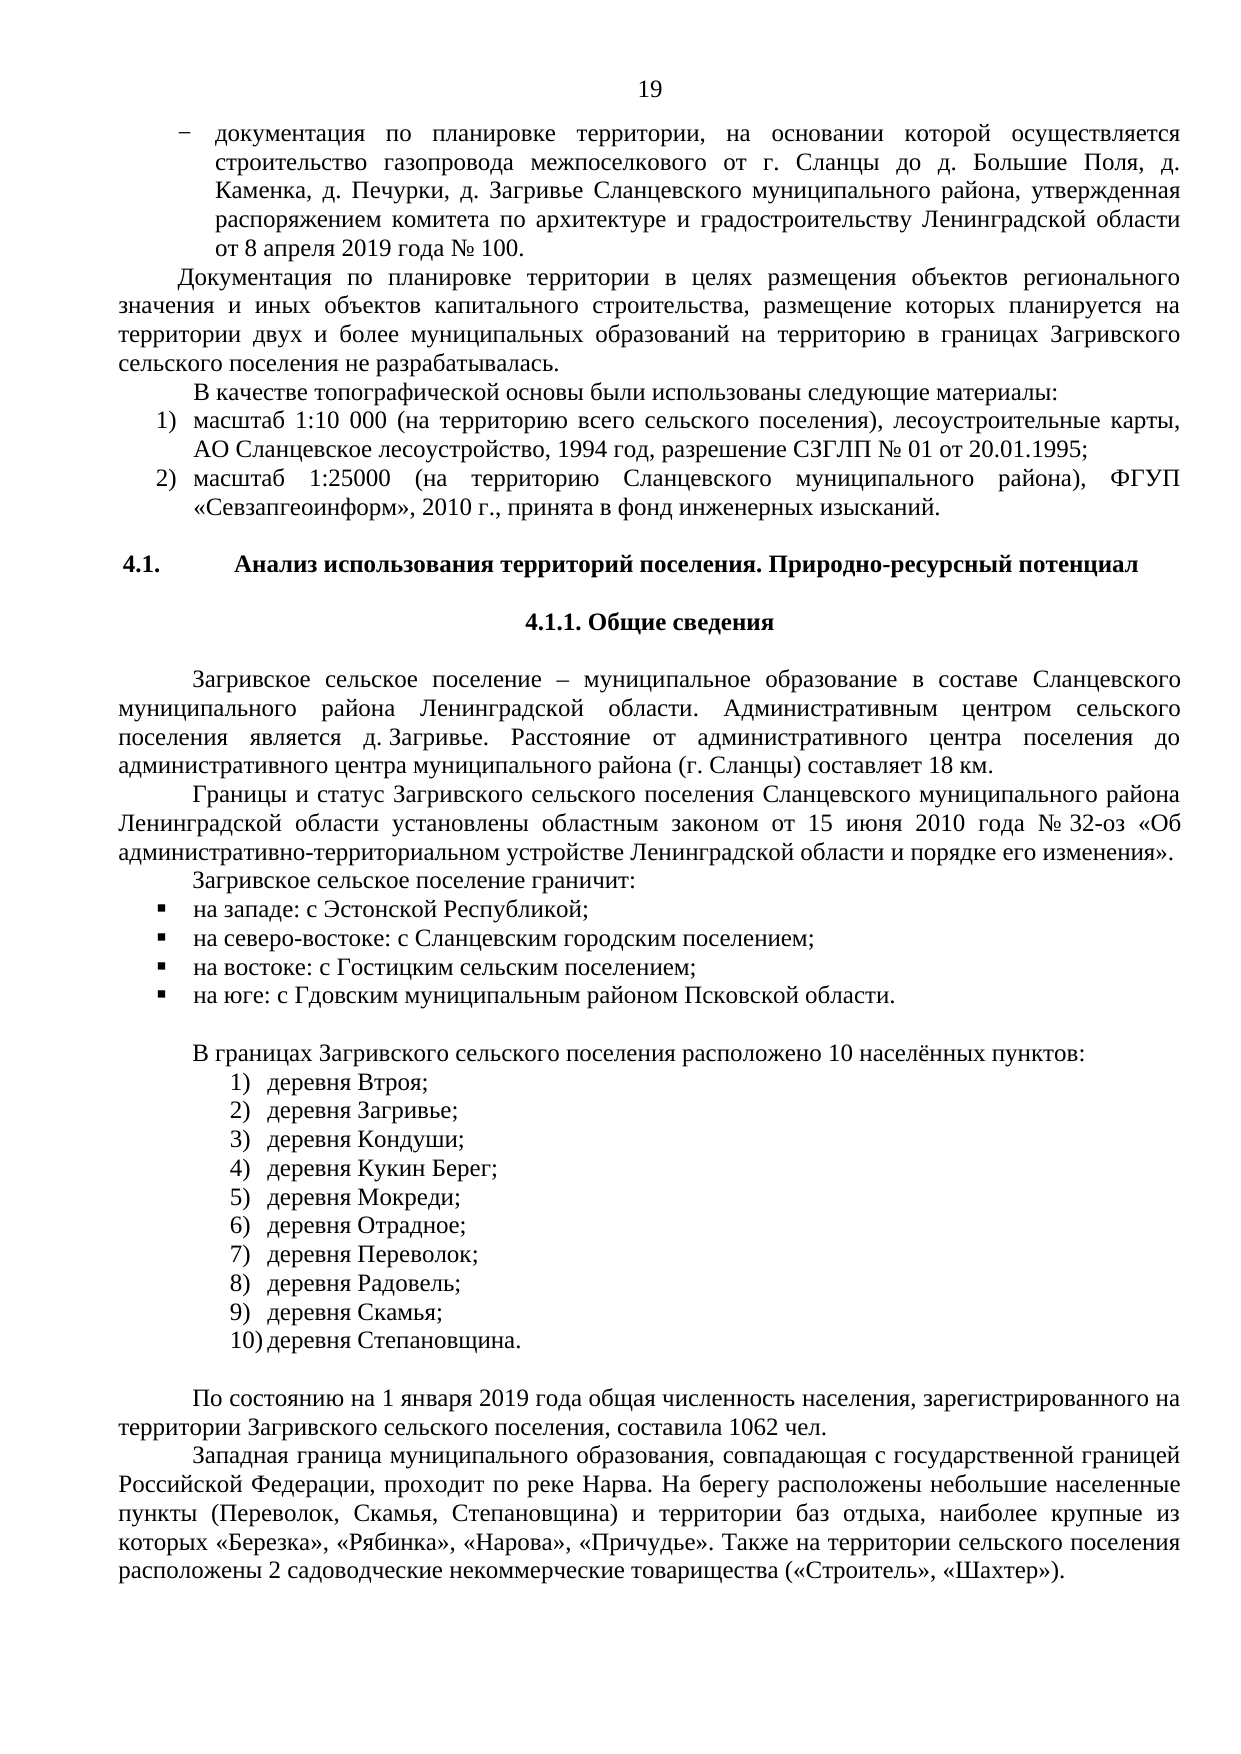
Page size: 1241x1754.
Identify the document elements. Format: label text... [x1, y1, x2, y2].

list деревня Радовель; [229, 1268, 1181, 1297]
list на юге: с Гдовским муниципальным районом Псковской области. [156, 981, 1181, 1009]
list на востоке: с Гостицким сельским поселением; [156, 952, 1181, 981]
list деревня Кондуши; [229, 1124, 1181, 1153]
text Загривское сельское поселение граничит: [118, 866, 1181, 894]
list деревня Отрадное; [229, 1211, 1181, 1239]
text Западная граница муниципального образования, совпадающая с государственной границей Российской Федерации, проходит по реке Нарва. На берегу расположены небольшие населенные пункты (Переволок, Скамья, Степановщина) и территории баз отдыха, наиболее крупные из которых «Березка», «Рябинка», «Нарова», «Причудье». Также на территории сельского поселения расположены 2 садоводческие некоммерческие товарищества («Строитель», «Шахтер»). [118, 1441, 1181, 1584]
text В качестве топографической основы были использованы следующие материалы: [118, 377, 1181, 406]
text Загривское сельское поселение – муниципальное образование в составе Сланцевского муниципального района Ленинградской области. Административным центром сельского поселения является д. Загривье. Расстояние от административного центра поселения до административного центра муниципального района (г. Сланцы) составляет 18 км. [118, 664, 1181, 779]
text Документация по планировке территории в целях размещения объектов регионального значения и иных объектов капитального строительства, размещение которых планируется на территории двух и более муниципальных образований на территорию в границах Загривского сельского поселения не разрабатывалась. [118, 262, 1181, 377]
list деревня Мокреди; [229, 1182, 1181, 1211]
text Границы и статус Загривского сельского поселения Сланцевского муниципального района Ленинградской области установлены областным законом от 15 июня 2010 года № 32-оз «Об административно-территориальном устройстве Ленинградской области и порядке его изменения». [118, 779, 1181, 866]
list деревня Степановщина. [229, 1326, 1181, 1354]
list деревня Скамья; [229, 1297, 1181, 1326]
subtitle Анализ использования территорий поселения. Природно-ресурсный потенциал [81, 549, 1181, 578]
subtitle 4.1.1. Общие сведения [118, 607, 1181, 636]
list деревня Переволок; [229, 1239, 1181, 1268]
text По состоянию на 1 января 2019 года общая численность населения, зарегистрированного на территории Загривского сельского поселения, составила 1062 чел. [118, 1383, 1181, 1441]
list документация по планировке территории, на основании которой осуществляется строительство газопровода межпоселкового от г. Сланцы до д. Большие Поля, д. Каменка, д. Печурки, д. Загривье Сланцевского муниципального района, утвержденная распоряжением комитета по архитектуре и градостроительству Ленинградской области от 8 апреля 2019 года № 100. [177, 118, 1181, 262]
list масштаб 1:25000 (на территорию Сланцевского муниципального района), ФГУП «Севзапгеоинформ», ., принята в фонд инженерных изысканий. [156, 463, 1181, 521]
list деревня Кукин Берег; [229, 1153, 1181, 1182]
list на северо-востоке: с Сланцевским городским поселением; [156, 923, 1181, 952]
list на западе: с Эстонской Республикой; [156, 894, 1181, 923]
list деревня Загривье; [229, 1096, 1181, 1124]
list деревня Втроя; [229, 1067, 1181, 1096]
text В границах Загривского сельского поселения расположено 10 населённых пунктов: [118, 1038, 1181, 1067]
list масштаб 1:10 000 (на территорию всего сельского поселения), лесоустроительные карты, АО Сланцевское лесоустройство, 1994 год, разрешение СЗГЛП № 01 от 20.01.1995; [156, 406, 1181, 463]
